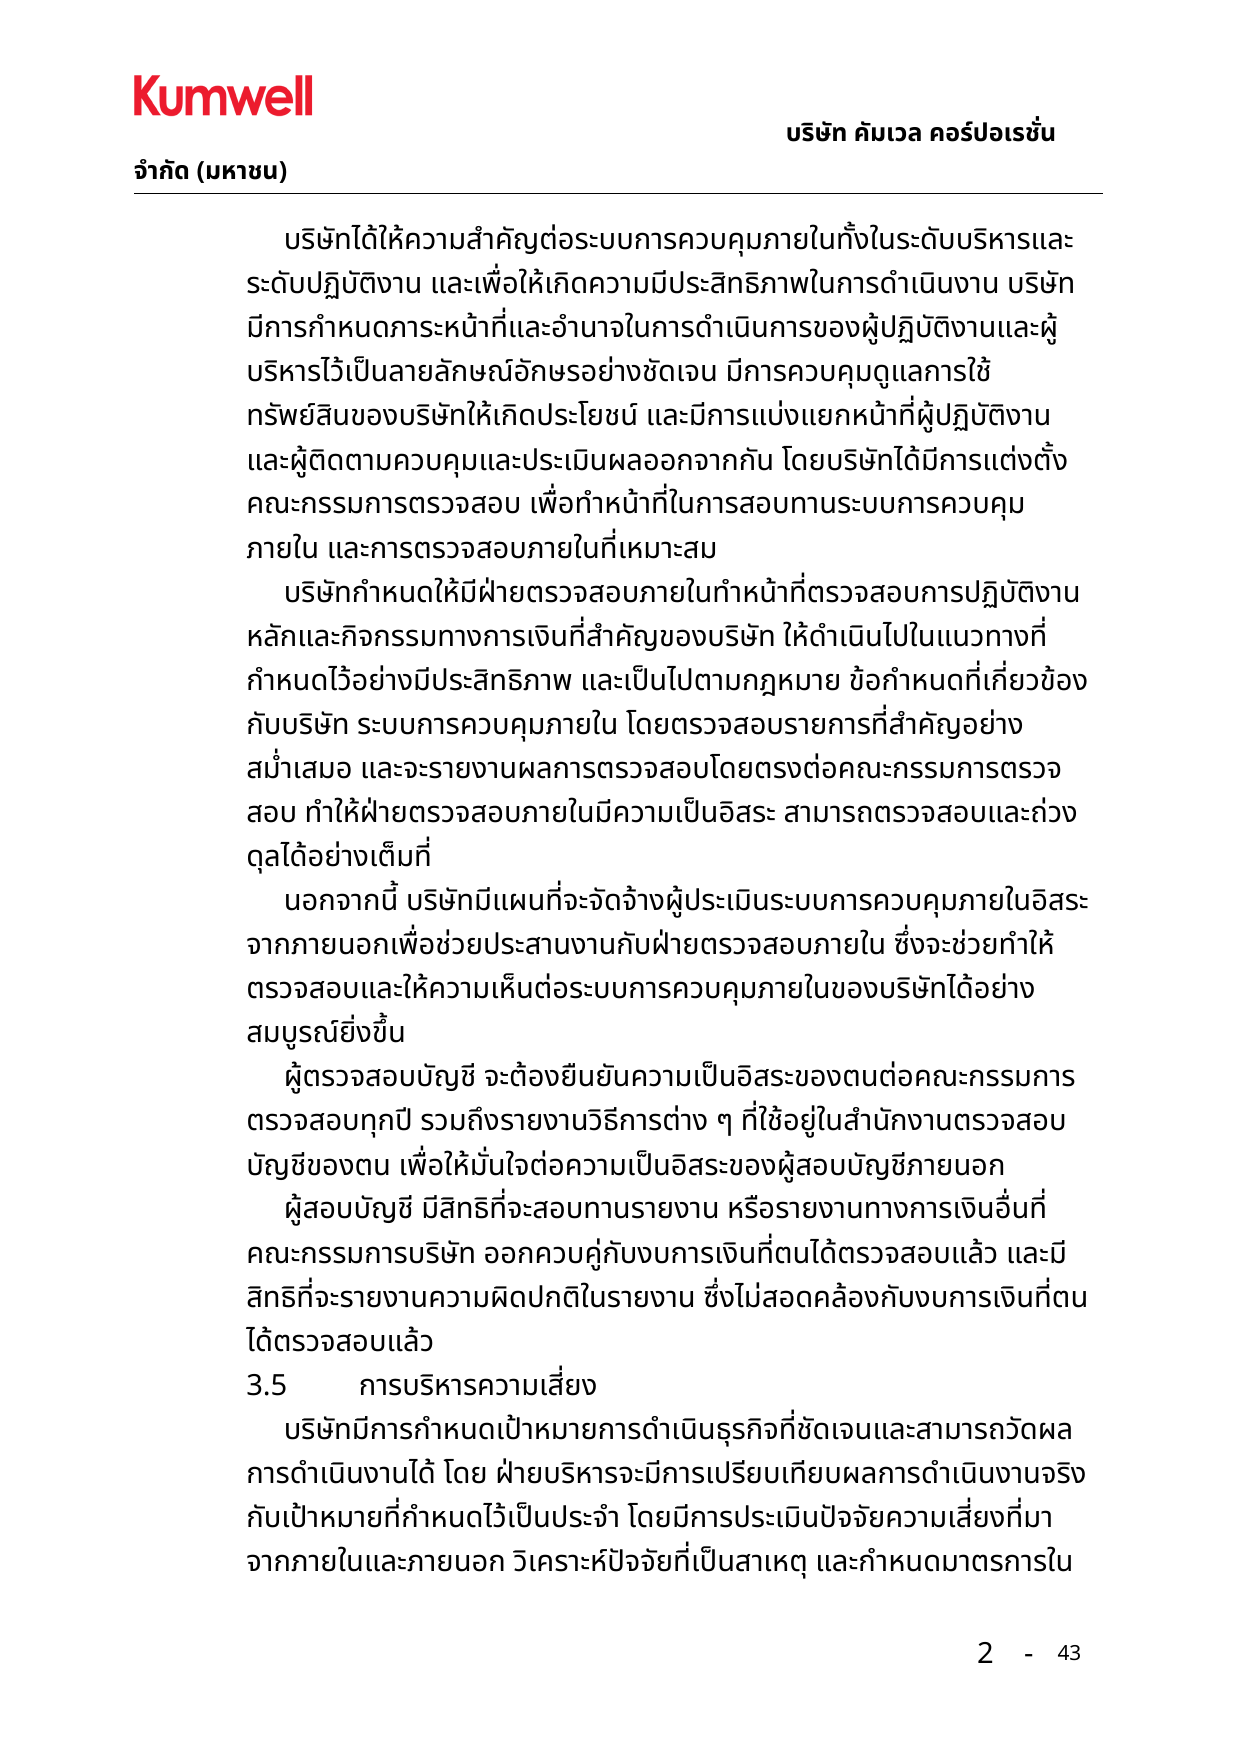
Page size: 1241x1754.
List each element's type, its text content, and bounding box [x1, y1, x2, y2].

text ผู้ตรวจสอบบัญชี จะต้องยืนยันความเป็นอิสระของตนต่อคณะกรรมการตรวจสอบทุกปี รวมถึงรายงานวิธีการต่าง ๆ ที่ใช้อยู่ในสำนักงานตรวจสอบบัญชีของตน เพื่อให้มั่นใจต่อความเป็นอิสระของผู้สอบบัญชีภายนอก [246, 1056, 1093, 1188]
text ผู้สอบบัญชี มีสิทธิที่จะสอบทานรายงาน หรือรายงานทางการเงินอื่นที่คณะกรรมการบริษัท ออกควบคู่กับงบการเงินที่ตนได้ตรวจสอบแล้ว และมีสิทธิที่จะรายงานความผิดปกติในรายงาน ซึ่งไม่สอดคล้องกับงบการเงินที่ตนได้ตรวจสอบแล้ว [246, 1188, 1093, 1364]
text บริษัทได้ให้ความสำคัญต่อระบบการควบคุมภายในทั้งในระดับบริหารและระดับปฏิบัติงาน และเพื่อให้เกิดความมีประสิทธิภาพในการดำเนินงาน บริษัทมีการกำหนดภาระหน้าที่และอำนาจในการดำเนินการของผู้ปฏิบัติงานและผู้บริหารไว้เป็นลายลักษณ์อักษรอย่างชัดเจน มีการควบคุมดูแลการใช้ทรัพย์สินของบริษัทให้เกิดประโยชน์ และมีการแบ่งแยกหน้าที่ผู้ปฏิบัติงาน และผู้ติดตามควบคุมและประเมินผลออกจากกัน โดยบริษัทได้มีการแต่งตั้งคณะกรรมการตรวจสอบ เพื่อทำหน้าที่ในการสอบทานระบบการควบคุมภายใน และการตรวจสอบภายในที่เหมาะสม [246, 219, 1093, 571]
picture [133, 74, 313, 117]
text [246, 1408, 1093, 1585]
text นอกจากนี้ บริษัทมีแผนที่จะจัดจ้างผู้ประเมินระบบการควบคุมภายในอิสระจากภายนอกเพื่อช่วยประสานงานกับฝ่ายตรวจสอบภายใน ซึ่งจะช่วยทำให้ตรวจสอบและให้ความเห็นต่อระบบการควบคุมภายในของบริษัทได้อย่างสมบูรณ์ยิ่งขึ้น [246, 879, 1093, 1056]
text บริษัทกำหนดให้มีฝ่ายตรวจสอบภายในทำหน้าที่ตรวจสอบการปฏิบัติงานหลักและกิจกรรมทางการเงินที่สำคัญของบริษัท ให้ดำเนินไปในแนวทางที่กำหนดไว้อย่างมีประสิทธิภาพ และเป็นไปตามกฎหมาย ข้อกำหนดที่เกี่ยวข้องกับบริษัท ระบบการควบคุมภายใน โดยตรวจสอบรายการที่สำคัญอย่างสม่ำเสมอ และจะรายงานผลการตรวจสอบโดยตรงต่อคณะกรรมการตรวจสอบ ทำให้ฝ่ายตรวจสอบภายในมีความเป็นอิสระ สามารถตรวจสอบและถ่วงดุลได้อย่างเต็มที่ [246, 571, 1093, 879]
list การบริหารความเสี่ยง [246, 1364, 1093, 1408]
